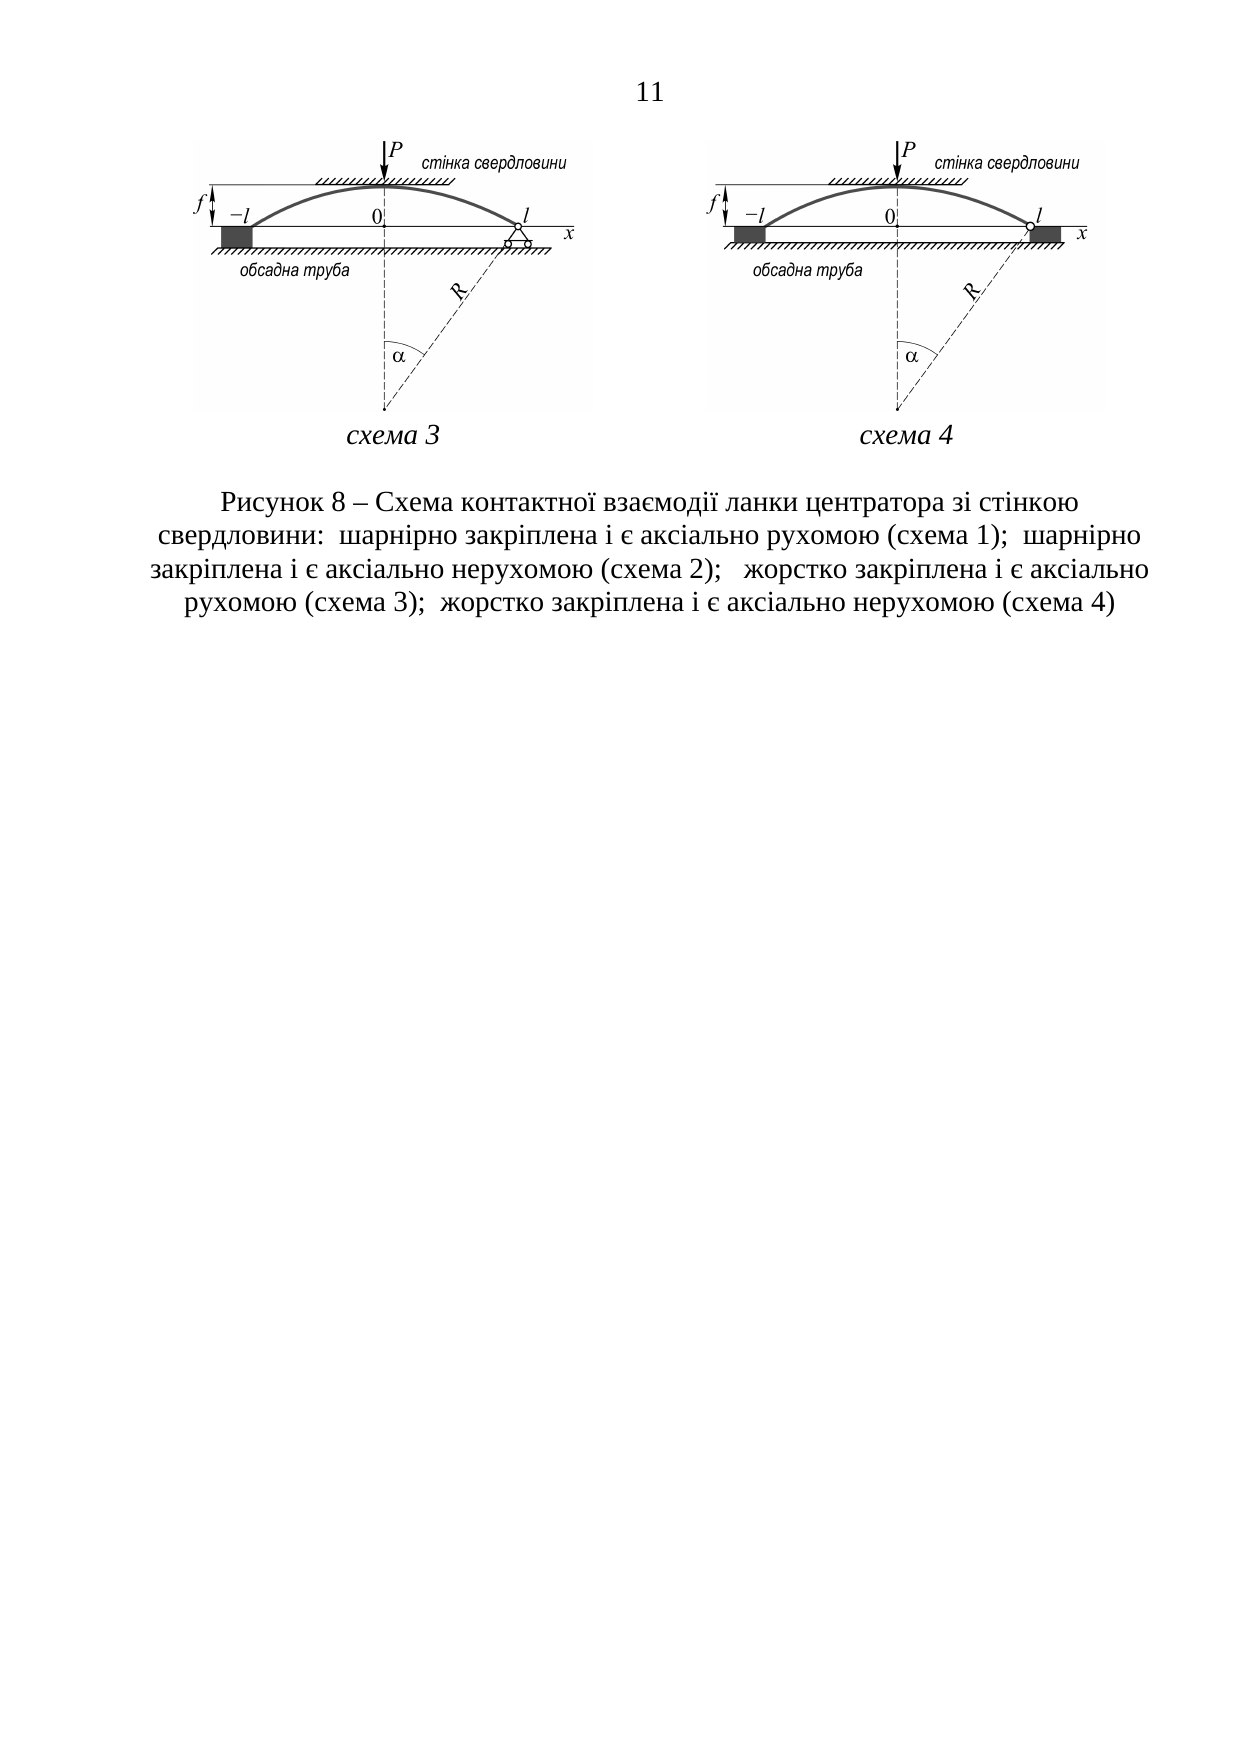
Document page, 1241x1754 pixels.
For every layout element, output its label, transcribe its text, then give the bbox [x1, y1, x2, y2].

table_cell схема 3 [136, 135, 649, 450]
text Рисунок 8 – Схема контактної взаємодії ланки центратора зі стінкою [148, 484, 1152, 517]
picture [706, 141, 1107, 411]
picture [193, 141, 593, 411]
table_cell схема 4 [650, 135, 1163, 450]
text свердловини: шарнірно закріплена і є аксіально рухомою (схема 1); шарнірно закріплена і є аксіально нерухомою (схема 2); жорстко закріплена і є аксіально рухомою (схема 3); жорстко закріплена і є аксіально нерухомою (схема 4) [148, 517, 1152, 618]
